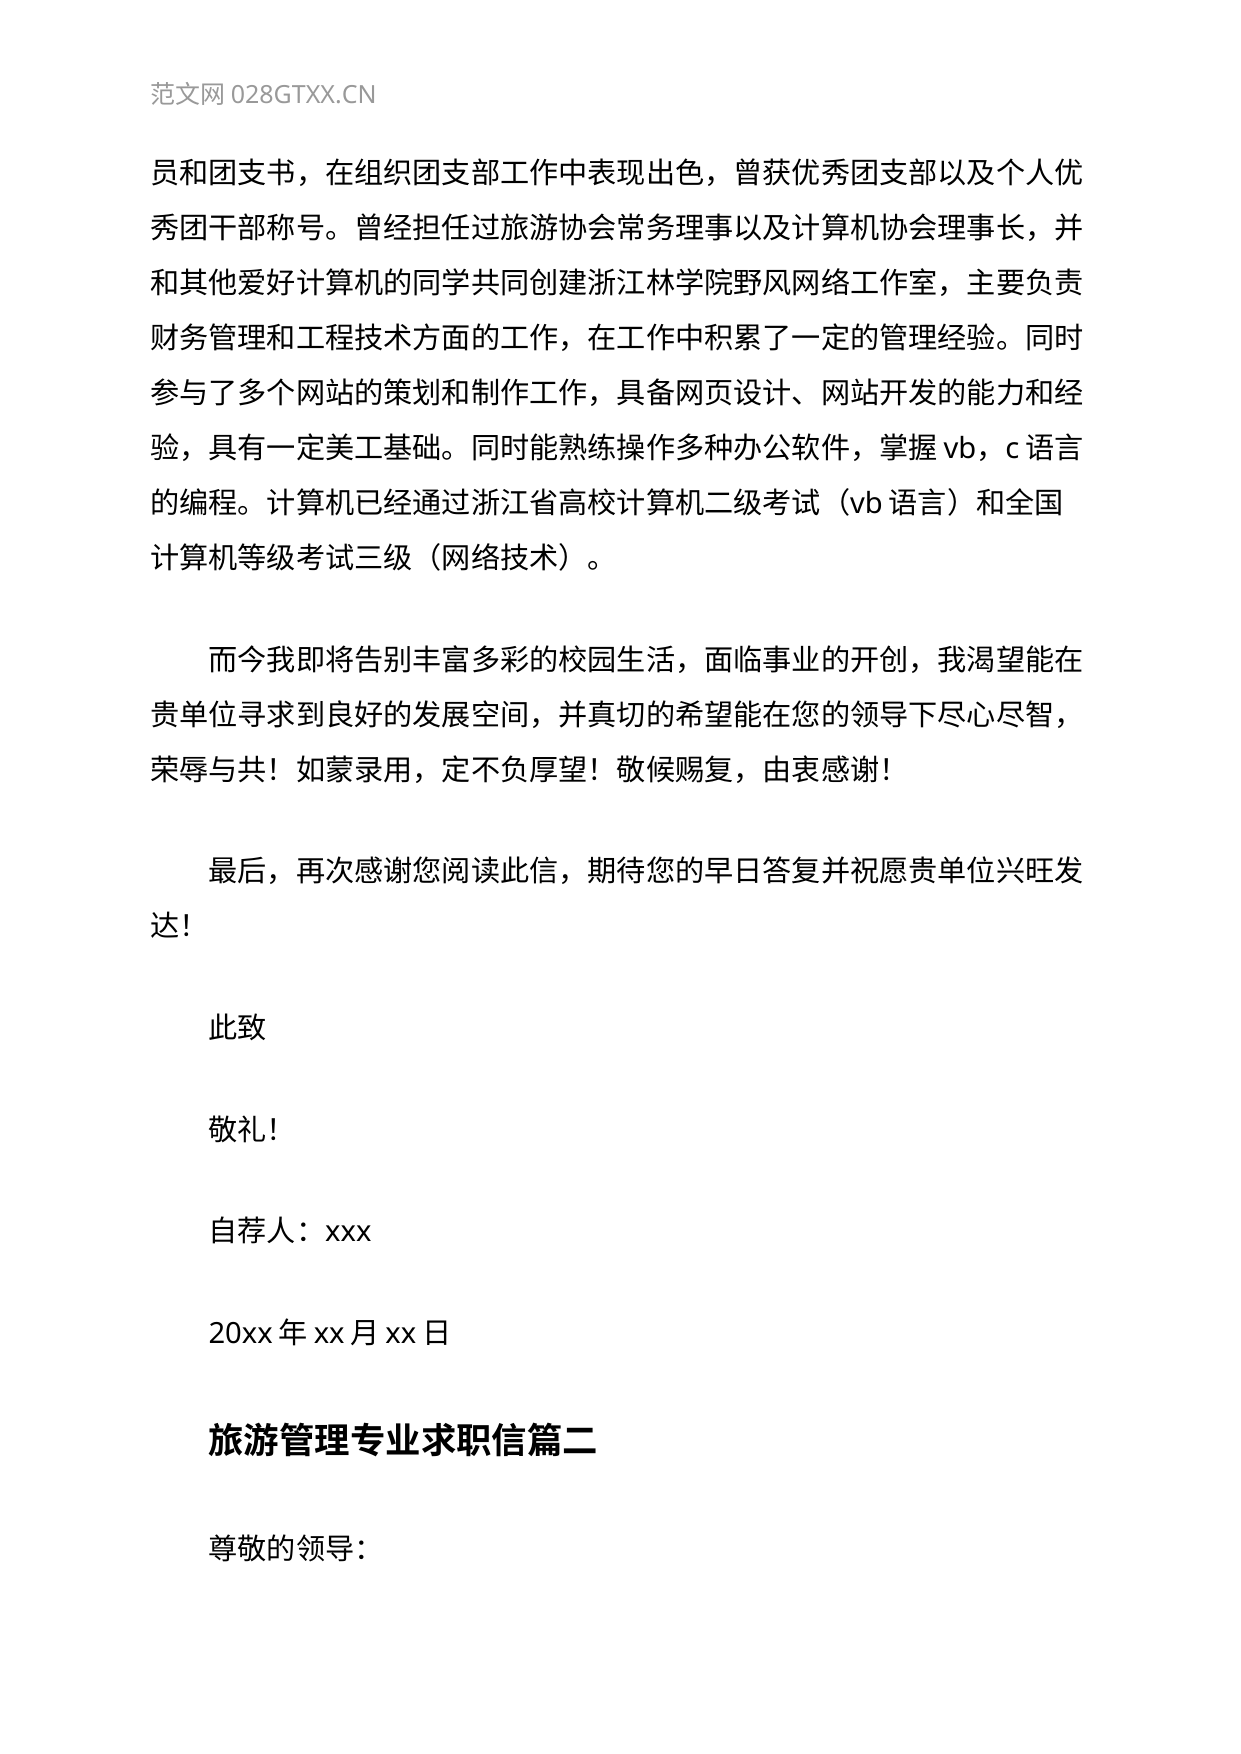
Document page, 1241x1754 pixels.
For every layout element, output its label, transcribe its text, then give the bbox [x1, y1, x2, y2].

text 旅游管理专业求职信篇二 [150, 1412, 1090, 1463]
text 最后，再次感谢您阅读此信，期待您的早日答复并祝愿贵单位兴旺发达！ [150, 848, 1090, 945]
text 而今我即将告别丰富多彩的校园生活，面临事业的开创，我渴望能在贵单位寻求到良好的发展空间，并真切的希望能在您的领导下尽心尽智，荣辱与共！如蒙录用，定不负厚望！敬候赐复，由衷感谢！ [150, 636, 1090, 788]
text 此致 [150, 1004, 1090, 1047]
text 自荐人：xxx [150, 1208, 1090, 1250]
text 尊敬的领导： [150, 1525, 1090, 1568]
text 20xx年xx月xx日 [150, 1310, 1090, 1352]
text 敬礼！ [150, 1106, 1090, 1148]
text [150, 150, 1090, 577]
